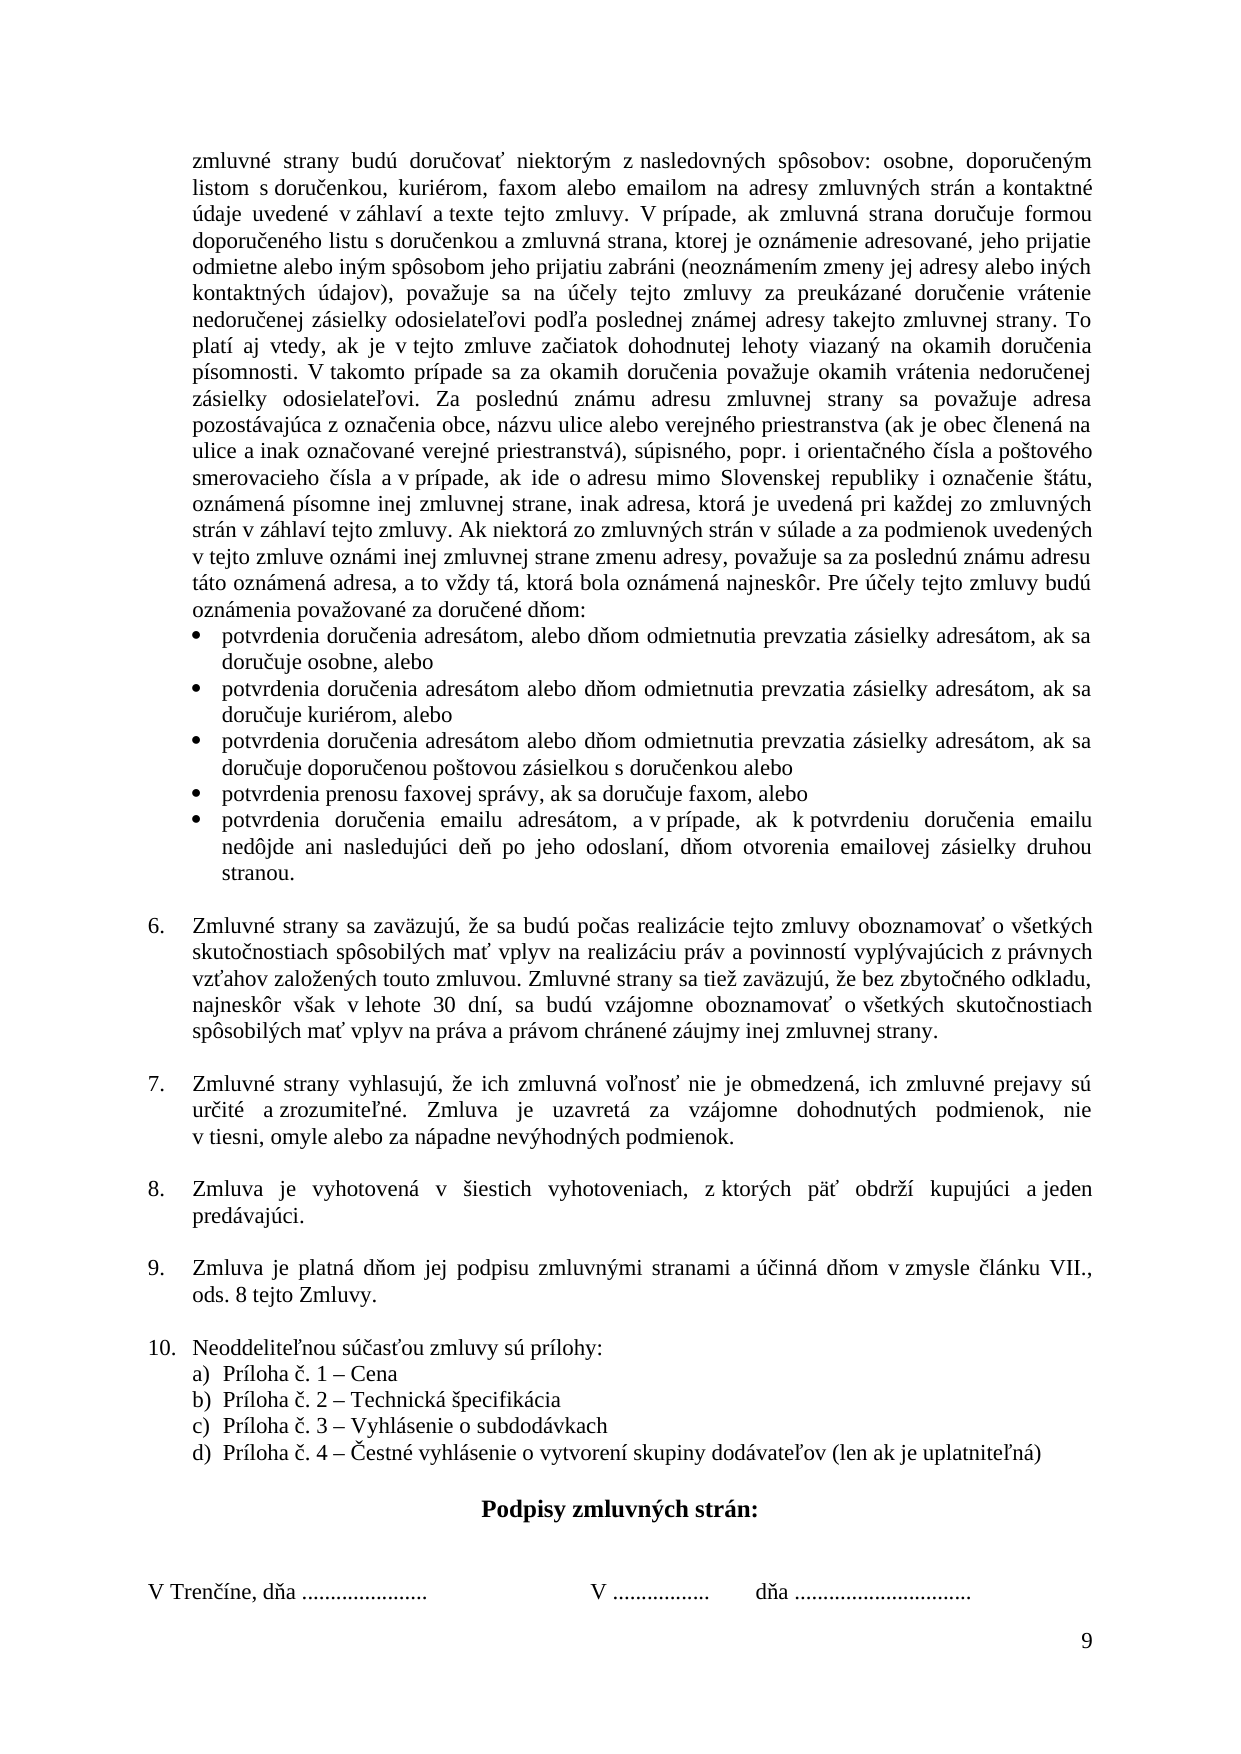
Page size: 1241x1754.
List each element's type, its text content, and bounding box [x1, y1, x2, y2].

text Podpisy zmluvných strán: [148, 1494, 1093, 1523]
list potvrdenia doručenia emailu adresátom, a v prípade, ak k potvrdeniu doručenia emailu nedôjde ani nasledujúci deň po jeho odoslaní, dňom otvorenia emailovej zásielky druhou stranou. [192, 806, 1093, 886]
list Príloha č. 2 – Technická špecifikácia [192, 1386, 1093, 1413]
list Neoddeliteľnou súčasťou zmluvy sú prílohy: [148, 1333, 1093, 1360]
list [148, 148, 1093, 622]
text V Trenčíne, dňa ...................... V ................. dňa ............................... [148, 1578, 1093, 1604]
list potvrdenia doručenia adresátom, alebo dňom odmietnutia prevzatia zásielky adresátom, ak sa doručuje osobne, alebo [192, 622, 1093, 675]
list Zmluva je vyhotovená v šiestich vyhotoveniach, z ktorých päť obdrží kupujúci a jeden predávajúci. [148, 1175, 1093, 1228]
list Príloha č. 3 – Vyhlásenie o subdodávkach [192, 1413, 1093, 1439]
list Príloha č. 1 – Cena [192, 1360, 1093, 1386]
list potvrdenia prenosu faxovej správy, ak sa doručuje faxom, alebo [192, 780, 1093, 806]
list Zmluva je platná dňom jej podpisu zmluvnými stranami a účinná dňom v zmysle článku VII., ods. 8 tejto Zmluvy. [148, 1254, 1093, 1307]
list potvrdenia doručenia adresátom alebo dňom odmietnutia prevzatia zásielky adresátom, ak sa doručuje doporučenou poštovou zásielkou s doručenkou alebo [192, 727, 1093, 780]
list Príloha č. 4 – Čestné vyhlásenie o vytvorení skupiny dodávateľov (len ak je uplatniteľná) [192, 1439, 1093, 1465]
list Zmluvné strany sa zaväzujú, že sa budú počas realizácie tejto zmluvy oboznamovať o všetkých skutočnostiach spôsobilých mať vplyv na realizáciu práv a povinností vyplývajúcich z právnych vzťahov založených touto zmluvou. Zmluvné strany sa tiež zaväzujú, že bez zbytočného odkladu, najneskôr však v lehote 30 dní, sa budú vzájomne oboznamovať o všetkých skutočnostiach spôsobilých mať vplyv na práva a právom chránené záujmy inej zmluvnej strany. [148, 912, 1093, 1044]
list potvrdenia doručenia adresátom alebo dňom odmietnutia prevzatia zásielky adresátom, ak sa doručuje kuriérom, alebo [192, 675, 1093, 727]
list Zmluvné strany vyhlasujú, že ich zmluvná voľnosť nie je obmedzená, ich zmluvné prejavy sú určité a zrozumiteľné. Zmluva je uzavretá za vzájomne dohodnutých podmienok, nie v tiesni, omyle alebo za nápadne nevýhodných podmienok. [148, 1070, 1093, 1149]
